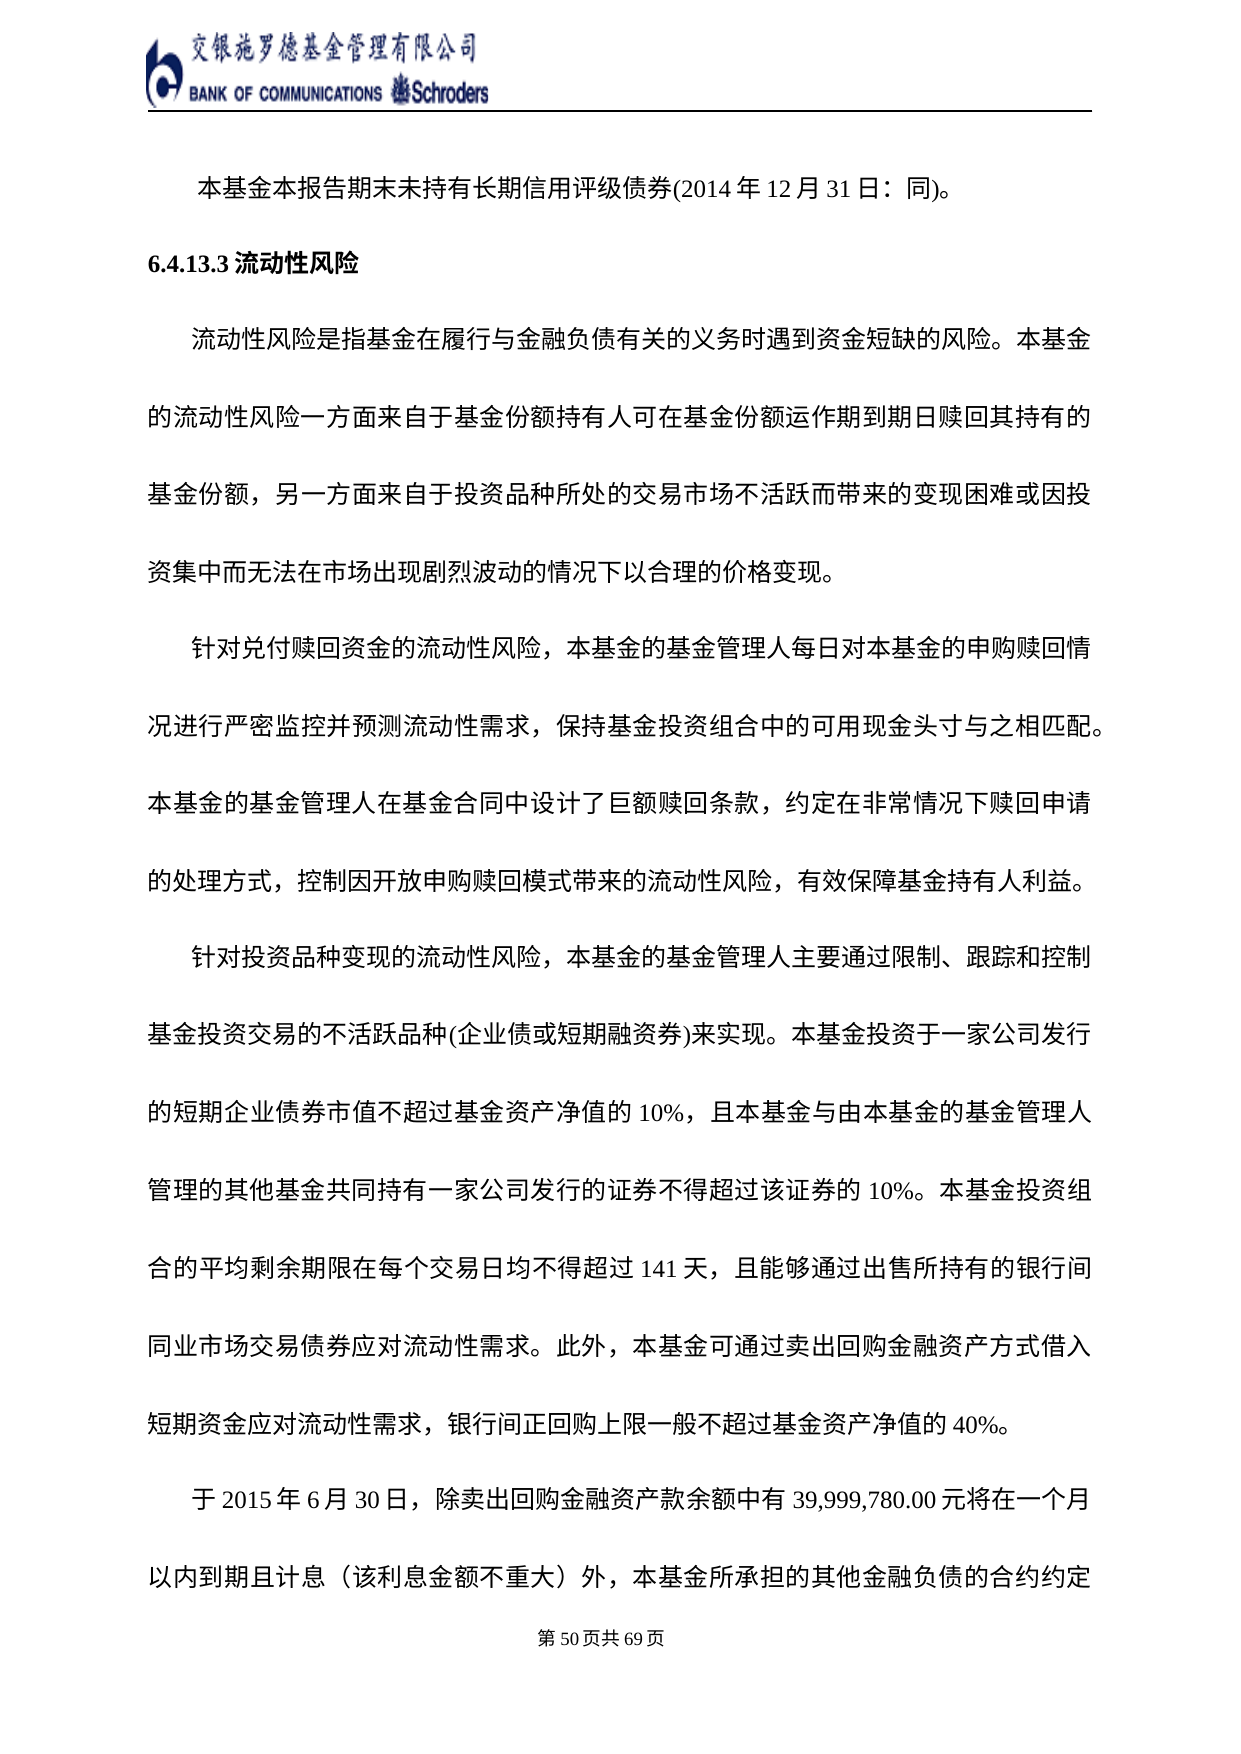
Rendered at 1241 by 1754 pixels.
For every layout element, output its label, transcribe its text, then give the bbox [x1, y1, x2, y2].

text 流动性风险是指基金在履行与金融负债有关的义务时遇到资金短缺的风险。本基金的流动性风险一方面来自于基金份额持有人可在基金份额运作期到期日赎回其持有的基金份额，另一方面来自于投资品种所处的交易市场不活跃而带来的变现困难或因投资集中而无法在市场出现剧烈波动的情况下以合理的价格变现。 [148, 305, 1092, 603]
text 针对兑付赎回资金的流动性风险，本基金的基金管理人每日对本基金的申购赎回情况进行严密监控并预测流动性需求，保持基金投资组合中的可用现金头寸与之相匹配。本基金的基金管理人在基金合同中设计了巨额赎回条款，约定在非常情况下赎回申请的处理方式，控制因开放申购赎回模式带来的流动性风险，有效保障基金持有人利益。 [148, 614, 1092, 912]
text 6.4.13.3流动性风险 [148, 229, 1092, 294]
picture [146, 32, 489, 108]
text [148, 1465, 1092, 1608]
text 针对投资品种变现的流动性风险，本基金的基金管理人主要通过限制、跟踪和控制基金投资交易的不活跃品种(企业债或短期融资券)来实现。本基金投资于一家公司发行的短期企业债券市值不超过基金资产净值的10%，且本基金与由本基金的基金管理人管理的其他基金共同持有一家公司发行的证券不得超过该证券的10%。本基金投资组合的平均剩余期限在每个交易日均不得超过141天，且能够通过出售所持有的银行间同业市场交易债券应对流动性需求。此外，本基金可通过卖出回购金融资产方式借入短期资金应对流动性需求，银行间正回购上限一般不超过基金资产净值的40%。 [148, 923, 1092, 1455]
text 本基金本报告期末未持有长期信用评级债券(2014年12月31日：同)。 [148, 154, 1092, 219]
